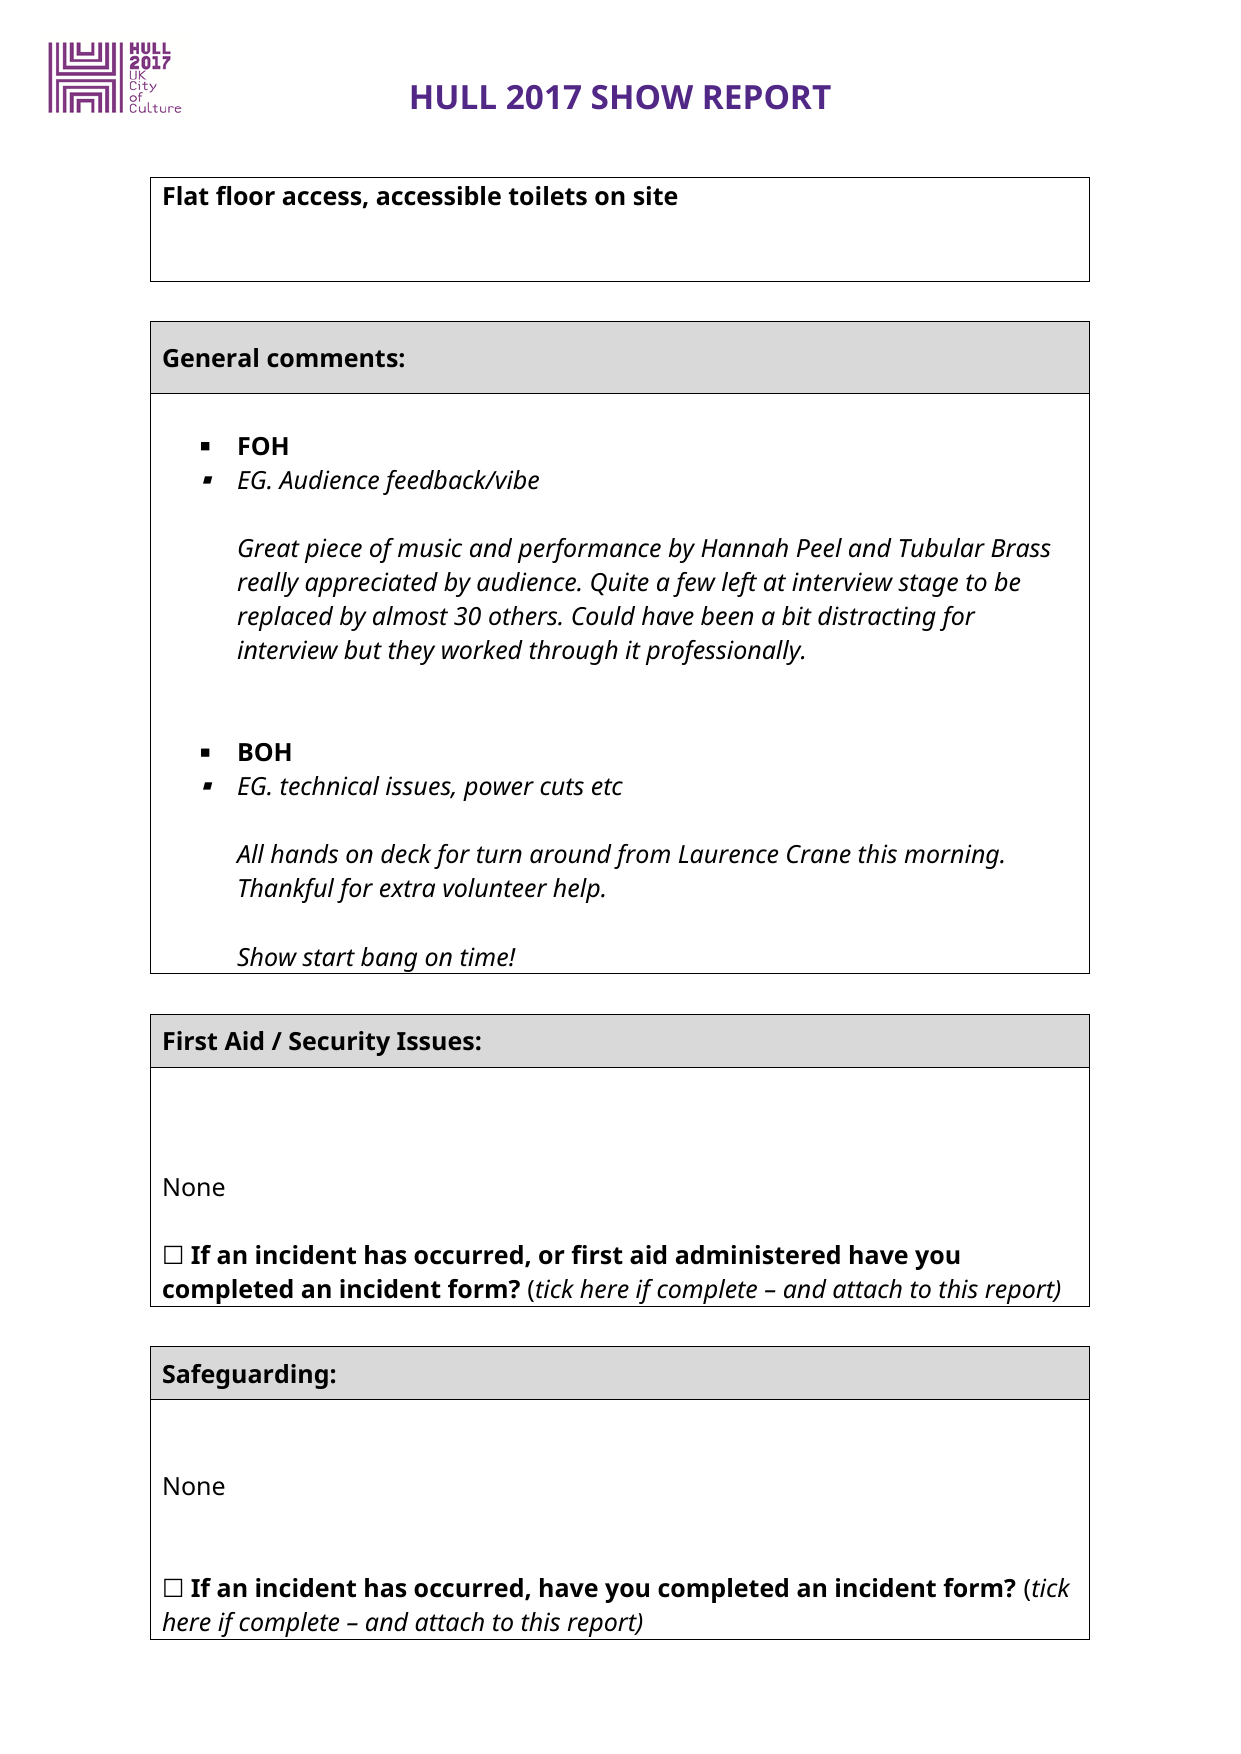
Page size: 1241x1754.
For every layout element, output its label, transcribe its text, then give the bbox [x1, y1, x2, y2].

table_cell None If an incident has occurred, have you completed an incident form? (tick here if complete – and attach to this report) [151, 1400, 1089, 1639]
table_header First Aid / Security Issues: [151, 1015, 1089, 1067]
table_header General comments: [151, 322, 1089, 393]
picture [39, 33, 193, 117]
table_header Safeguarding: [151, 1347, 1089, 1399]
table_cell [151, 178, 1089, 281]
table_cell None If an incident has occurred, or first aid administered have you completed an incident form? (tick here if complete – and attach to this report) [151, 1068, 1089, 1306]
table_cell FOH EG. Audience feedback/vibe Great piece of music and performance by Hannah Peel and Tubular Brass really appreciated by audience. Quite a few left at interview stage to be replaced by almost 30 others. Could have been a bit distracting for interview but they worked through it professionally. BOH EG. technical issues, power cuts etc All hands on deck for turn around from Laurence Crane this morning. Thankful for extra volunteer help. Show start bang on time! [151, 394, 1089, 973]
